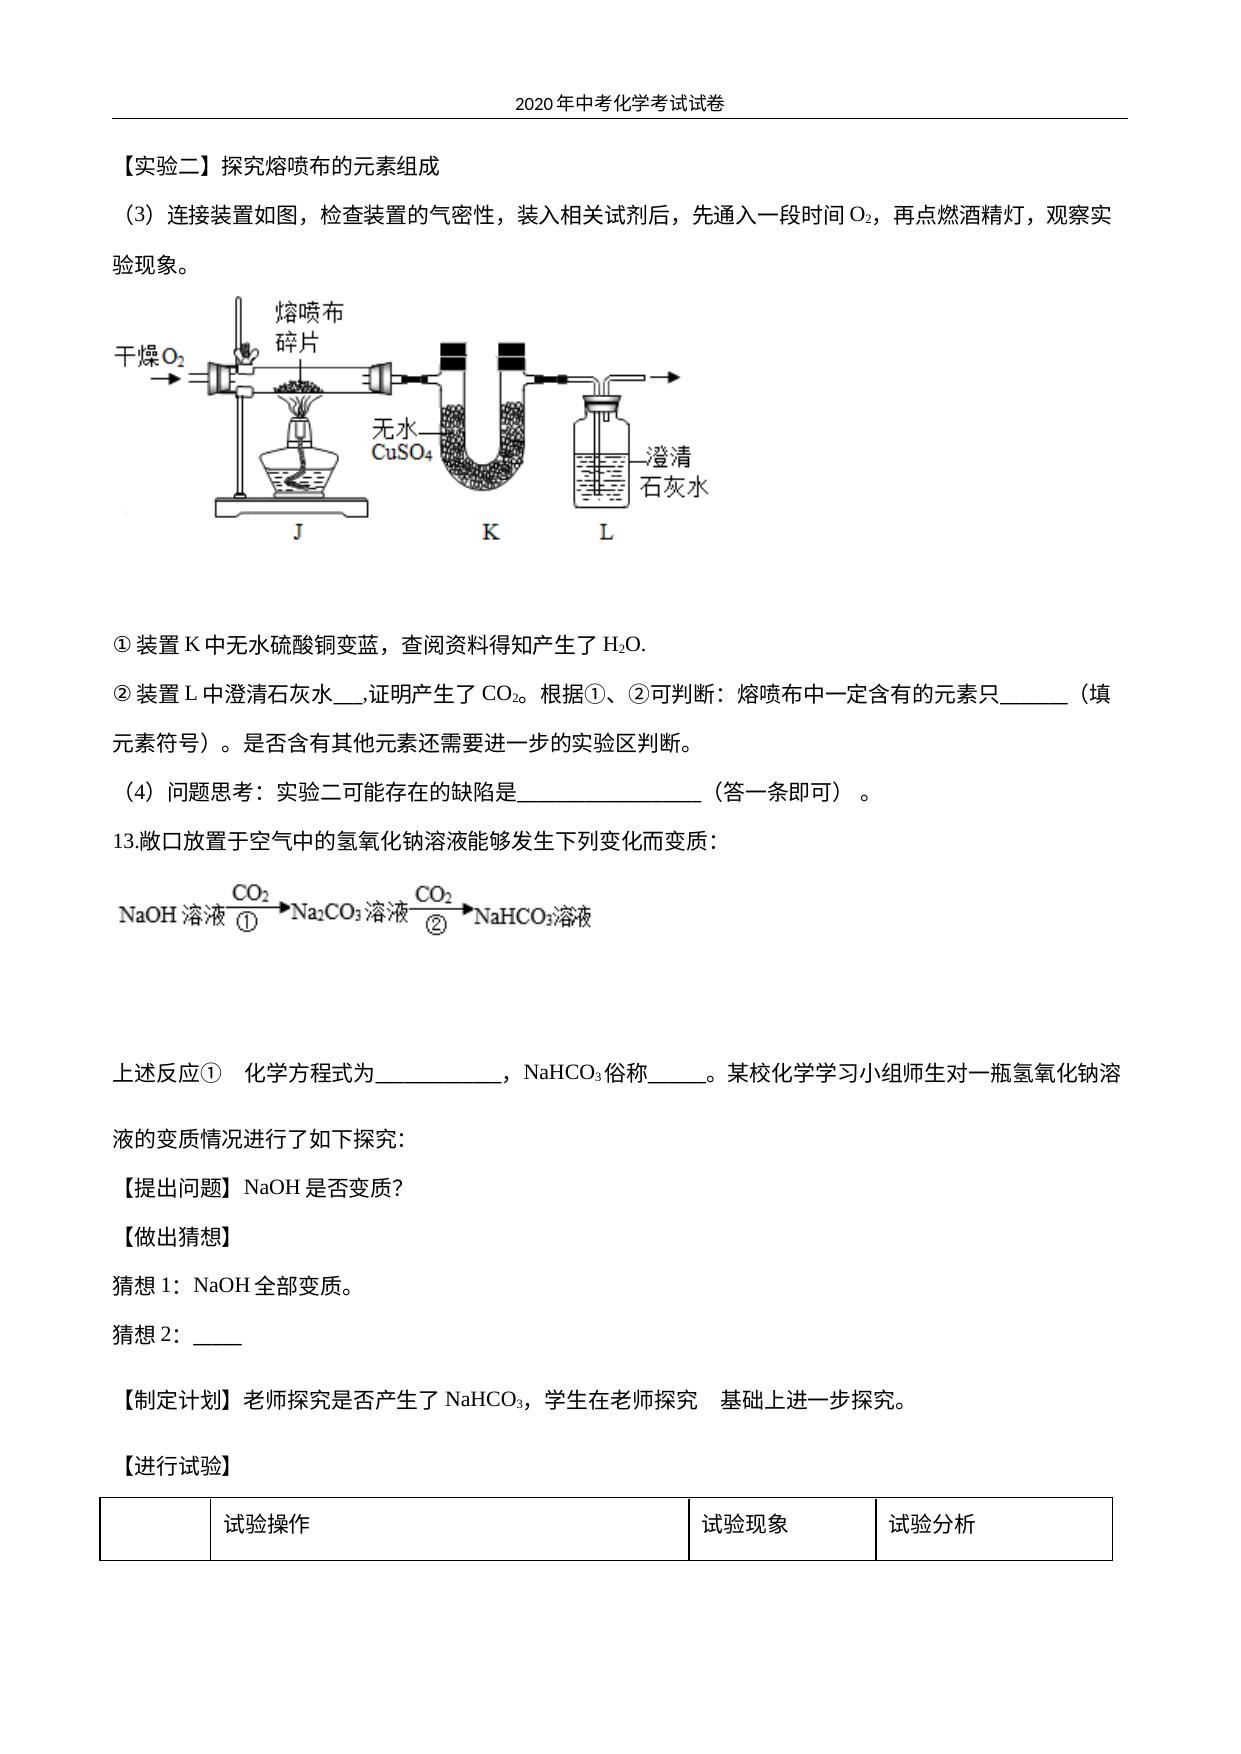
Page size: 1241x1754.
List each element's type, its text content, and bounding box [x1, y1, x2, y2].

text 猜想1：NaOH全部变质。 [112, 1268, 1128, 1301]
table_header 试验操作 [211, 1498, 689, 1560]
text 猜想2：_____ [112, 1317, 1128, 1350]
text 【进行试验】 [112, 1448, 1128, 1481]
text 【提出问题】NaOH是否变质？ [112, 1170, 1128, 1203]
text ①装置K中无水硫酸铜变蓝，查阅资料得知产生了H2O. [112, 627, 1128, 660]
picture [112, 872, 611, 948]
table_header 试验现象 [690, 1498, 876, 1560]
text 13.敞口放置于空气中的氢氧化钠溶液能够发生下列变化而变质： [112, 824, 1128, 857]
table_header 试验分析 [877, 1498, 1112, 1560]
text （4）问题思考：实验二可能存在的缺陷是___________________（答一条即可） 。 [112, 775, 1128, 808]
text 【制定计划】老师探究是否产生了NaHCO3，学生在老师探究基础上进一步探究。 [112, 1366, 1128, 1432]
text 上述反应①化学方程式为_____________，NaHCO3俗称______。某校化学学习小组师生对一瓶氢氧化钠溶液的变质情况进行了如下探究： [112, 1038, 1128, 1154]
picture [112, 295, 713, 554]
text 【做出猜想】 [112, 1219, 1128, 1252]
text （3）连接装置如图，检查装置的气密性，装入相关试剂后，先通入一段时间O2，再点燃酒精灯，观察实验现象。 [112, 197, 1128, 280]
text 【实验二】探究熔喷布的元素组成 [112, 148, 1128, 181]
table_header [101, 1498, 210, 1560]
text ②装置L中澄清石灰水___,证明产生了CO2。根据①、②可判断：熔喷布中一定含有的元素只_______（填元素符号）。是否含有其他元素还需要进一步的实验区判断。 [112, 676, 1128, 759]
